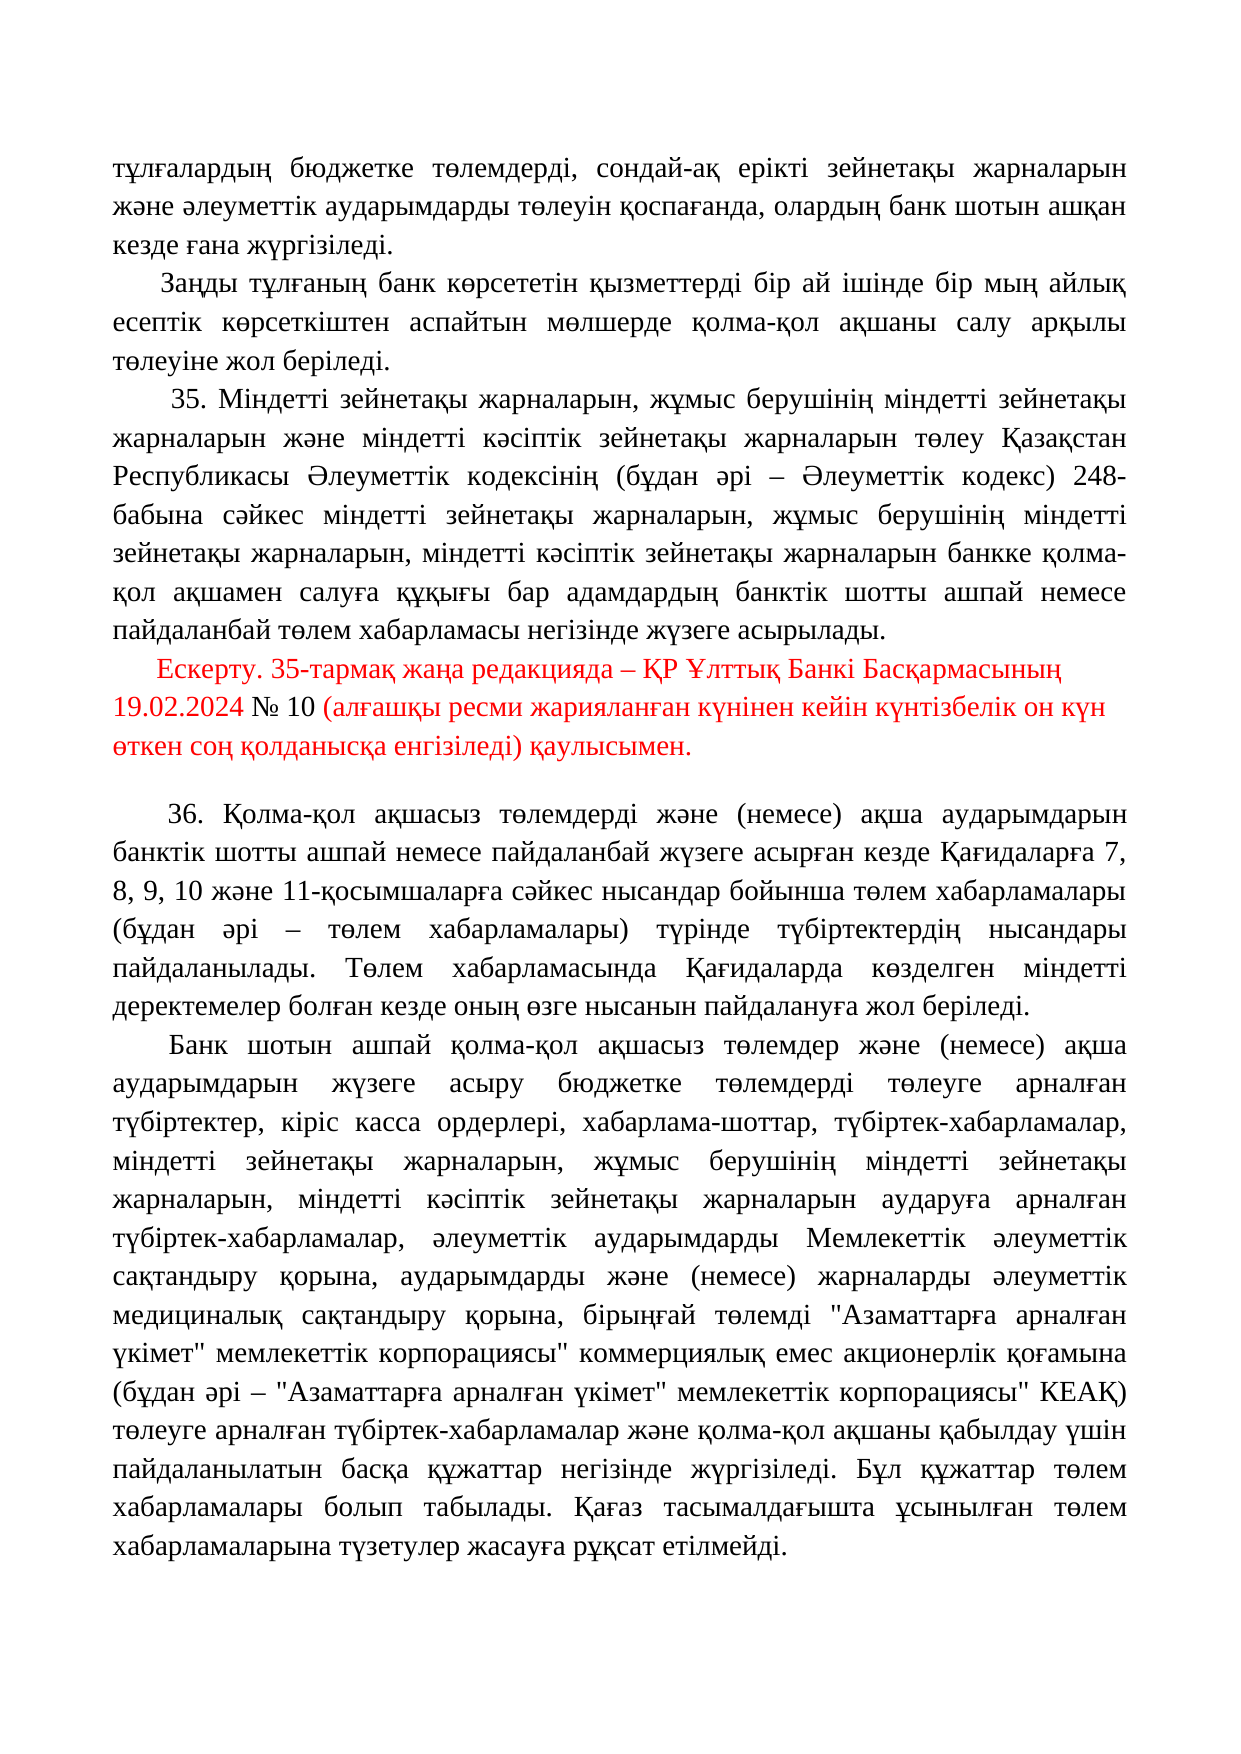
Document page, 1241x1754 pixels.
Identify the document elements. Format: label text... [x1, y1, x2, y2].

text Заңды тұлғаның банк көрсететін қызметтерді бір ай ішінде бір мың айлық есептік көрсеткіштен аспайтын мөлшерде қолма-қол ақшаны салу арқылы төлеуіне жол беріледі. [112, 266, 1128, 376]
text Ескерту. 35-тармақ жаңа редакцияда – ҚР Ұлттық Банкі Басқармасының 19.02.2024 № 10 (алғашқы ресми жарияланған күнінен кейін күнтізбелік он күн өткен соң қолданысқа енгізіледі) қаулысымен. [112, 651, 1128, 792]
text Банк шотын ашпай қолма-қол ақшасыз төлемдер және (немесе) ақша аударымдарын жүзеге асыру бюджетке төлемдерді төлеуге арналған түбіртектер, кіріс касса ордерлері, хабарлама-шоттар, түбіртек-хабарламалар, міндетті зейнетақы жарналарын, жұмыс берушінің міндетті зейнетақы жарналарын, міндетті кәсіптік зейнетақы жарналарын аударуға арналған түбіртек-хабарламалар, әлеуметтік аударымдарды Мемлекеттік әлеуметтік сақтандыру қорына, аударымдарды және (немесе) жарналарды әлеуметтік медициналық сақтандыру қорына, бірыңғай төлемді "Азаматтарға арналған үкімет" мемлекеттік корпорациясы" коммерциялық емес акционерлік қоғамына (бұдан әрі – "Азаматтарға арналған үкімет" мемлекеттік корпорациясы" КЕАҚ) төлеуге арналған түбіртек-хабарламалар және қолма-қол ақшаны қабылдау үшін пайдаланылатын басқа құжаттар негізінде жүргізіледі. Бұл құжаттар төлем хабарламалары болып табылады. Қағаз тасымалдағышта ұсынылған төлем хабарламаларына түзетулер жасауға рұқсат етілмейді. [112, 1027, 1128, 1562]
text 35. Міндетті зейнетақы жарналарын, жұмыс берушінің міндетті зейнетақы жарналарын және міндетті кәсіптік зейнетақы жарналарын төлеу Қазақстан Республикасы Әлеуметтік кодексінің (бұдан әрі – Әлеуметтік кодекс) 248-бабына сәйкес міндетті зейнетақы жарналарын, жұмыс берушінің міндетті зейнетақы жарналарын, міндетті кәсіптік зейнетақы жарналарын банкке қолма-қол ақшамен салуға құқығы бар адамдардың банктік шотты ашпай немесе пайдаланбай төлем хабарламасы негізінде жүзеге асырылады. [112, 381, 1128, 646]
text 36. Қолма-қол ақшасыз төлемдерді және (немесе) ақша аударымдарын банктік шотты ашпай немесе пайдаланбай жүзеге асырған кезде Қағидаларға 7, 8, 9, 10 және 11-қосымшаларға сәйкес нысандар бойынша төлем хабарламалары (бұдан әрі – төлем хабарламалары) түрінде түбіртектердің нысандары пайдаланылады. Төлем хабарламасында Қағидаларда көзделген міндетті деректемелер болған кезде оның өзге нысанын пайдалануға жол беріледі. [112, 796, 1128, 1022]
